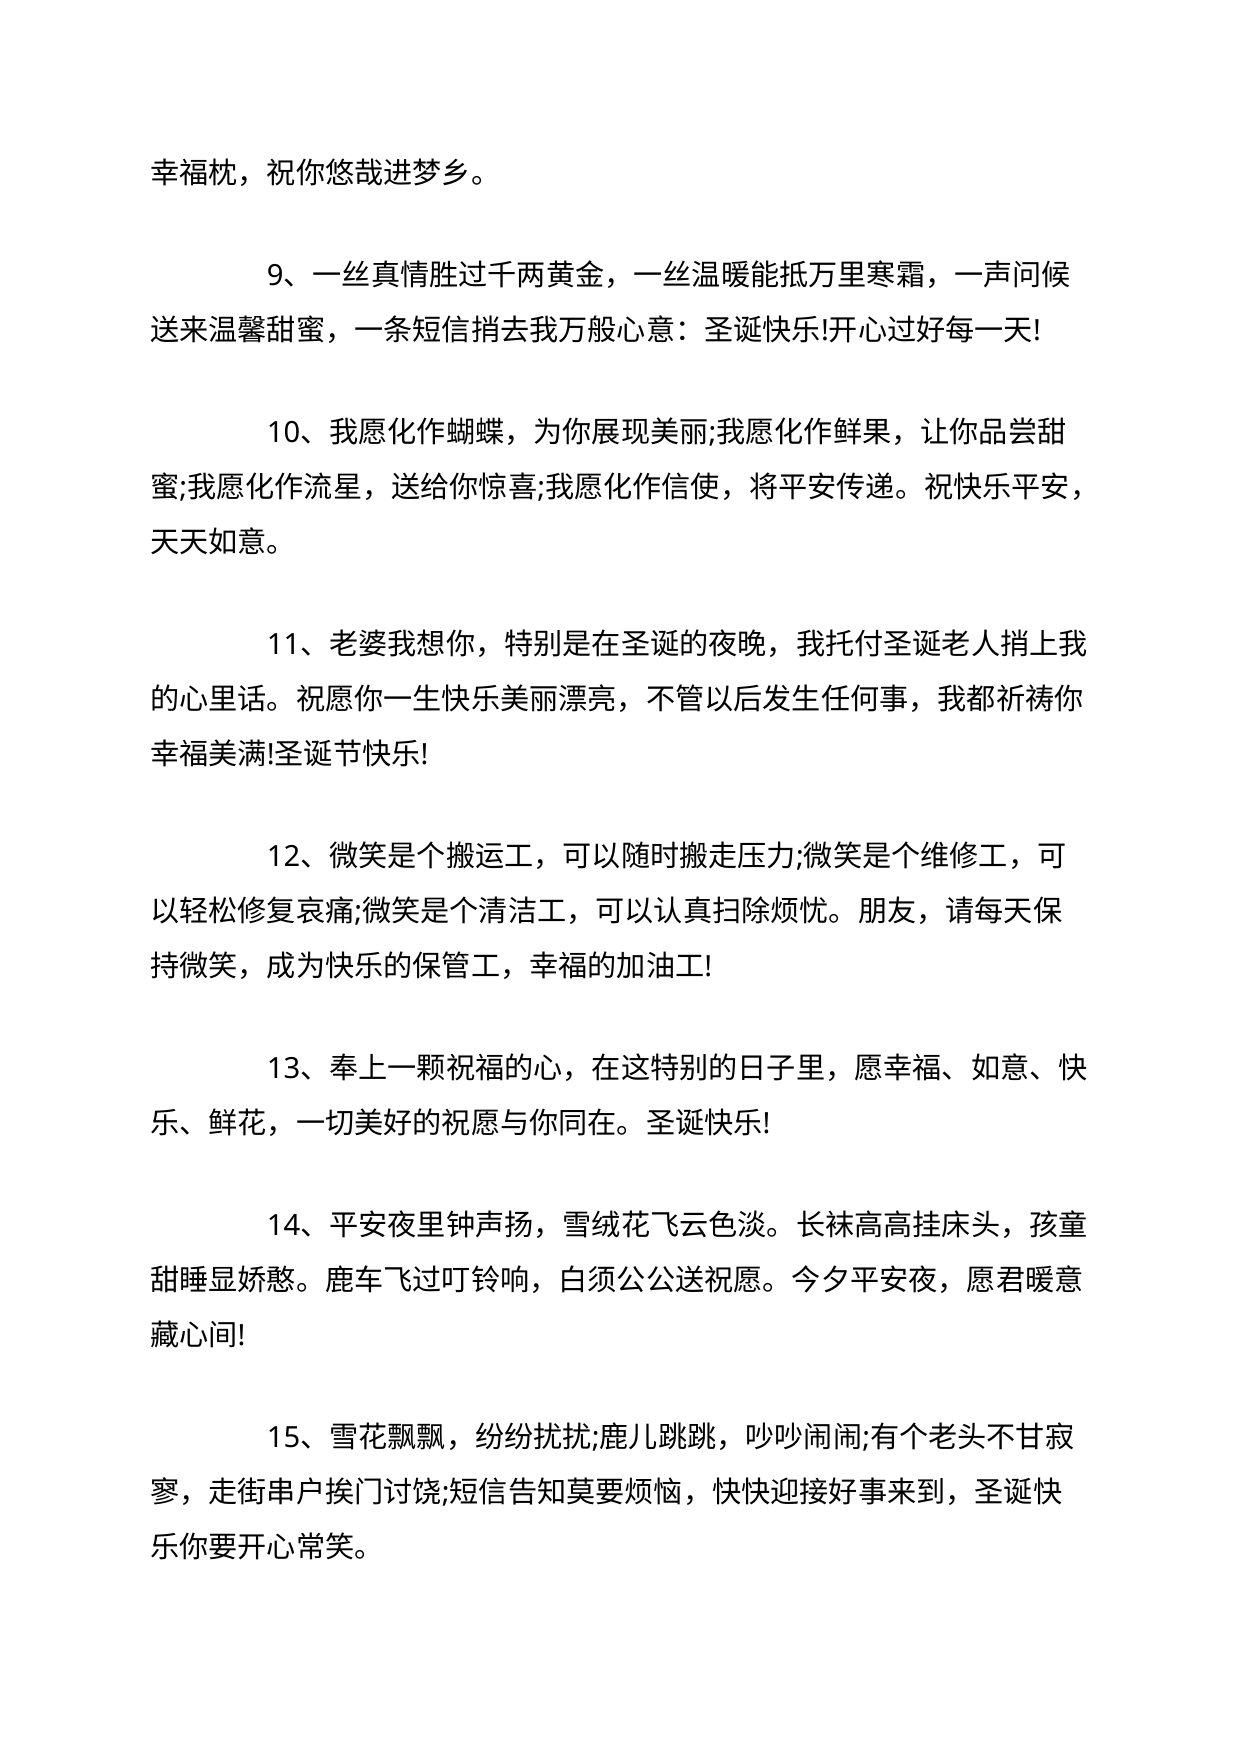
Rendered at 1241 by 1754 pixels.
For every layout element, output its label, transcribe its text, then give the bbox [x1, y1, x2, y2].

text 14、平安夜里钟声扬，雪绒花飞云色淡。长袜高高挂床头，孩童甜睡显娇憨。鹿车飞过叮铃响，白须公公送祝愿。今夕平安夜，愿君暖意藏心间! [150, 1201, 1090, 1354]
text 11、老婆我想你，特别是在圣诞的夜晚，我托付圣诞老人捎上我的心里话。祝愿你一生快乐美丽漂亮，不管以后发生任何事，我都祈祷你幸福美满!圣诞节快乐! [150, 621, 1090, 773]
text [150, 150, 1090, 192]
text 10、我愿化作蝴蝶，为你展现美丽;我愿化作鲜果，让你品尝甜蜜;我愿化作流星，送给你惊喜;我愿化作信使，将平安传递。祝快乐平安，天天如意。 [150, 409, 1090, 561]
text 13、奉上一颗祝福的心，在这特别的日子里，愿幸福、如意、快乐、鲜花，一切美好的祝愿与你同在。圣诞快乐! [150, 1044, 1090, 1142]
text 15、雪花飘飘，纷纷扰扰;鹿儿跳跳，吵吵闹闹;有个老头不甘寂寥，走街串户挨门讨饶;短信告知莫要烦恼，快快迎接好事来到，圣诞快乐你要开心常笑。 [150, 1413, 1090, 1566]
text 12、微笑是个搬运工，可以随时搬走压力;微笑是个维修工，可以轻松修复哀痛;微笑是个清洁工，可以认真扫除烦忧。朋友，请每天保持微笑，成为快乐的保管工，幸福的加油工! [150, 832, 1090, 985]
text 9、一丝真情胜过千两黄金，一丝温暖能抵万里寒霜，一声问候送来温馨甜蜜，一条短信捎去我万般心意：圣诞快乐!开心过好每一天! [150, 252, 1090, 349]
